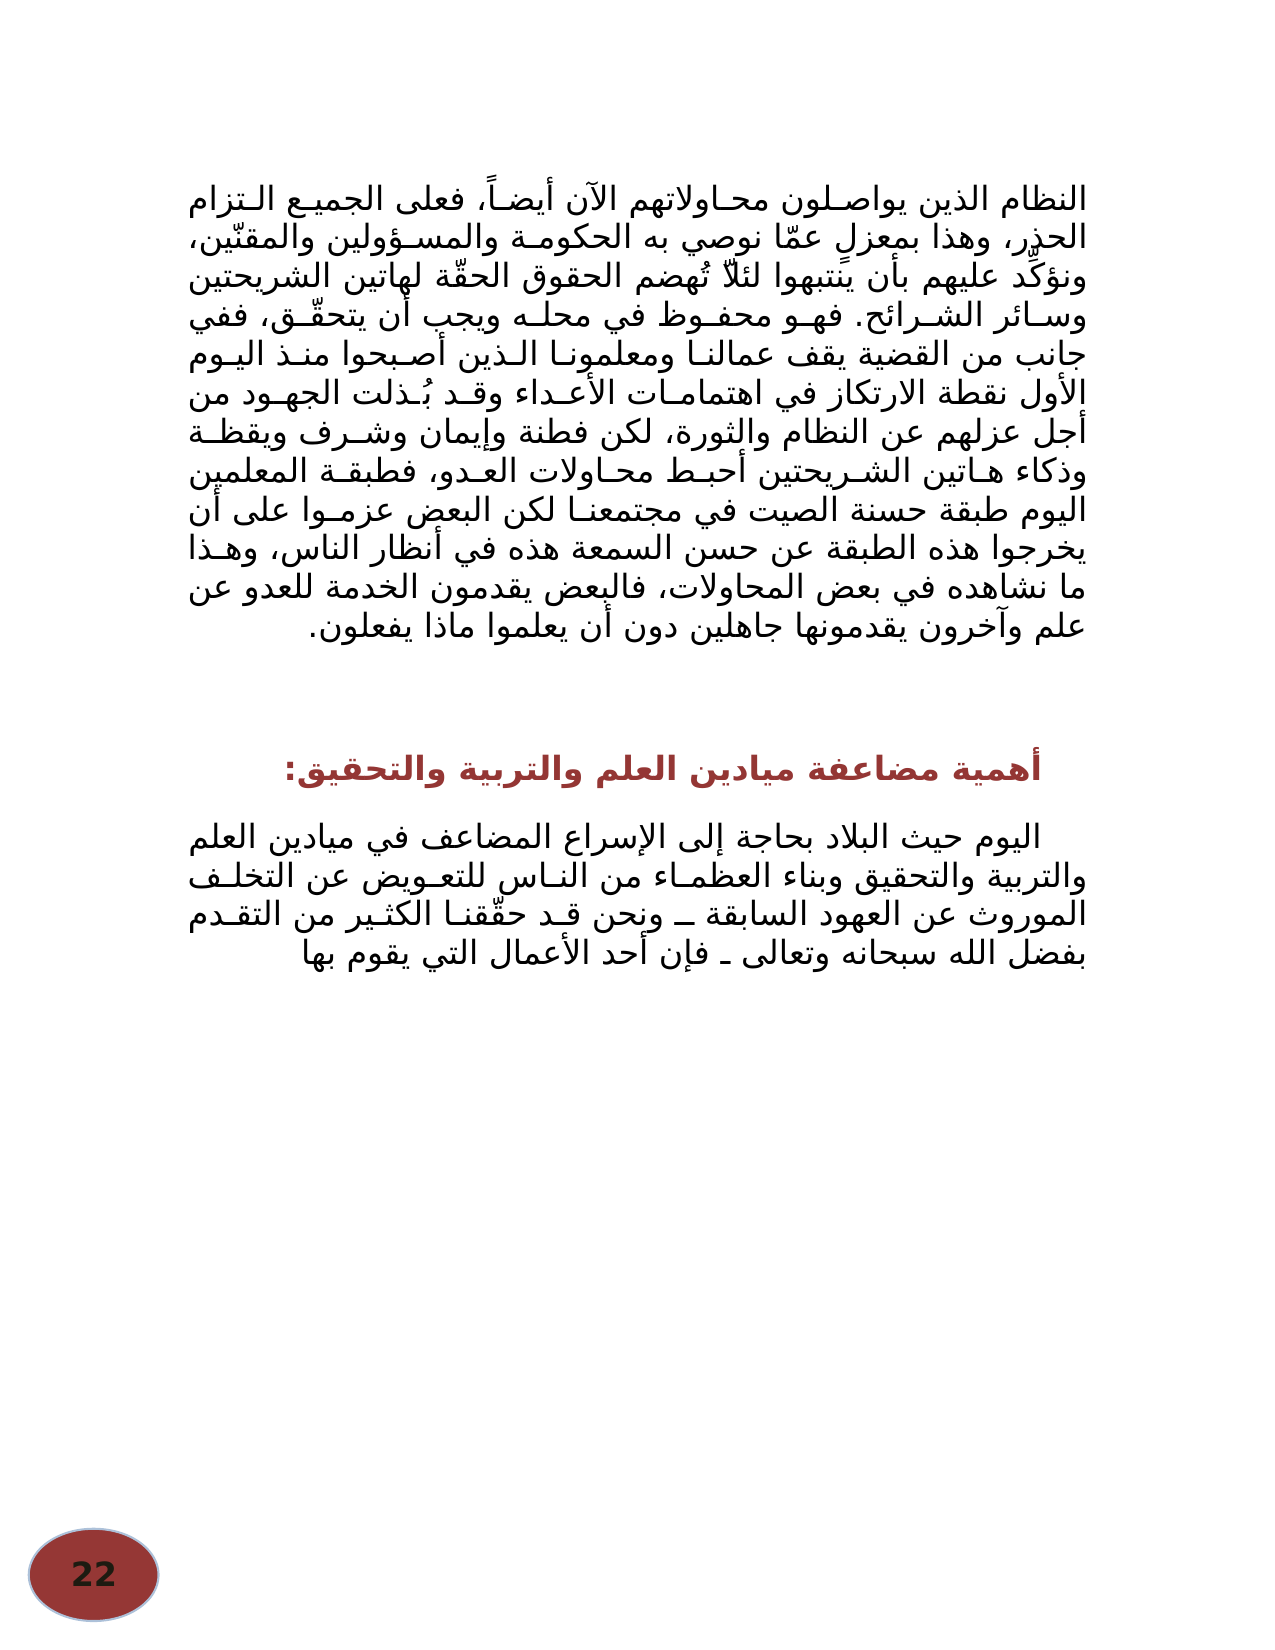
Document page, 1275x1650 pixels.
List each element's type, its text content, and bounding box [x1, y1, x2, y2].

text النظام الذين يواصلون محاولاتهم الآن أيضاً، فعلى الجميع التزام الحذر، وهذا بمعزلٍ عمّا نوصي به الحكومة والمسؤولين والمقنّين، ونؤكِّد عليهم بأن ينتبهوا لئلاّ تُهضم الحقوق الحقّة لهاتين الشريحتين وسائر الشرائح. فهو محفوظ في محله ويجب أن يتحقّق، ففي جانب من القضية يقف عمالنا ومعلمونا الذين أصبحوا منذ اليوم الأول نقطة الارتكاز في اهتمامات الأعداء وقد بُذلت الجهود من أجل عزلهم عن النظام والثورة، لكن فطنة وإيمان وشرف ويقظة وذكاء هاتين الشريحتين أحبط محاولات العدو، فطبقة المعلمين اليوم طبقة حسنة الصيت في مجتمعنا لكن البعض عزموا على أن يخرجوا هذه الطبقة عن حسن السمعة هذه في أنظار الناس، وهذا ما نشاهده في بعض المحاولات، فالبعض يقدمون الخدمة للعدو عن علم وآخرون يقدمونها جاهلين دون أن يعلموا ماذا يفعلون. [187, 179, 1087, 645]
text أهمية مضاعفة ميادين العلم والتربية والتحقيق: [187, 749, 1087, 788]
text اليوم حيث البلاد بحاجة إلى الإسراع المضاعف في ميادين العلم والتربية والتحقيق وبناء العظماء من الناس للتعويض عن التخلف الموروث عن العهود السابقة ـ ونحن قد حقّقنا الكثير من التقدم بفضل الله سبحانه وتعالى ـ فإن أحد الأعمال التي يقوم بها [187, 817, 1087, 973]
